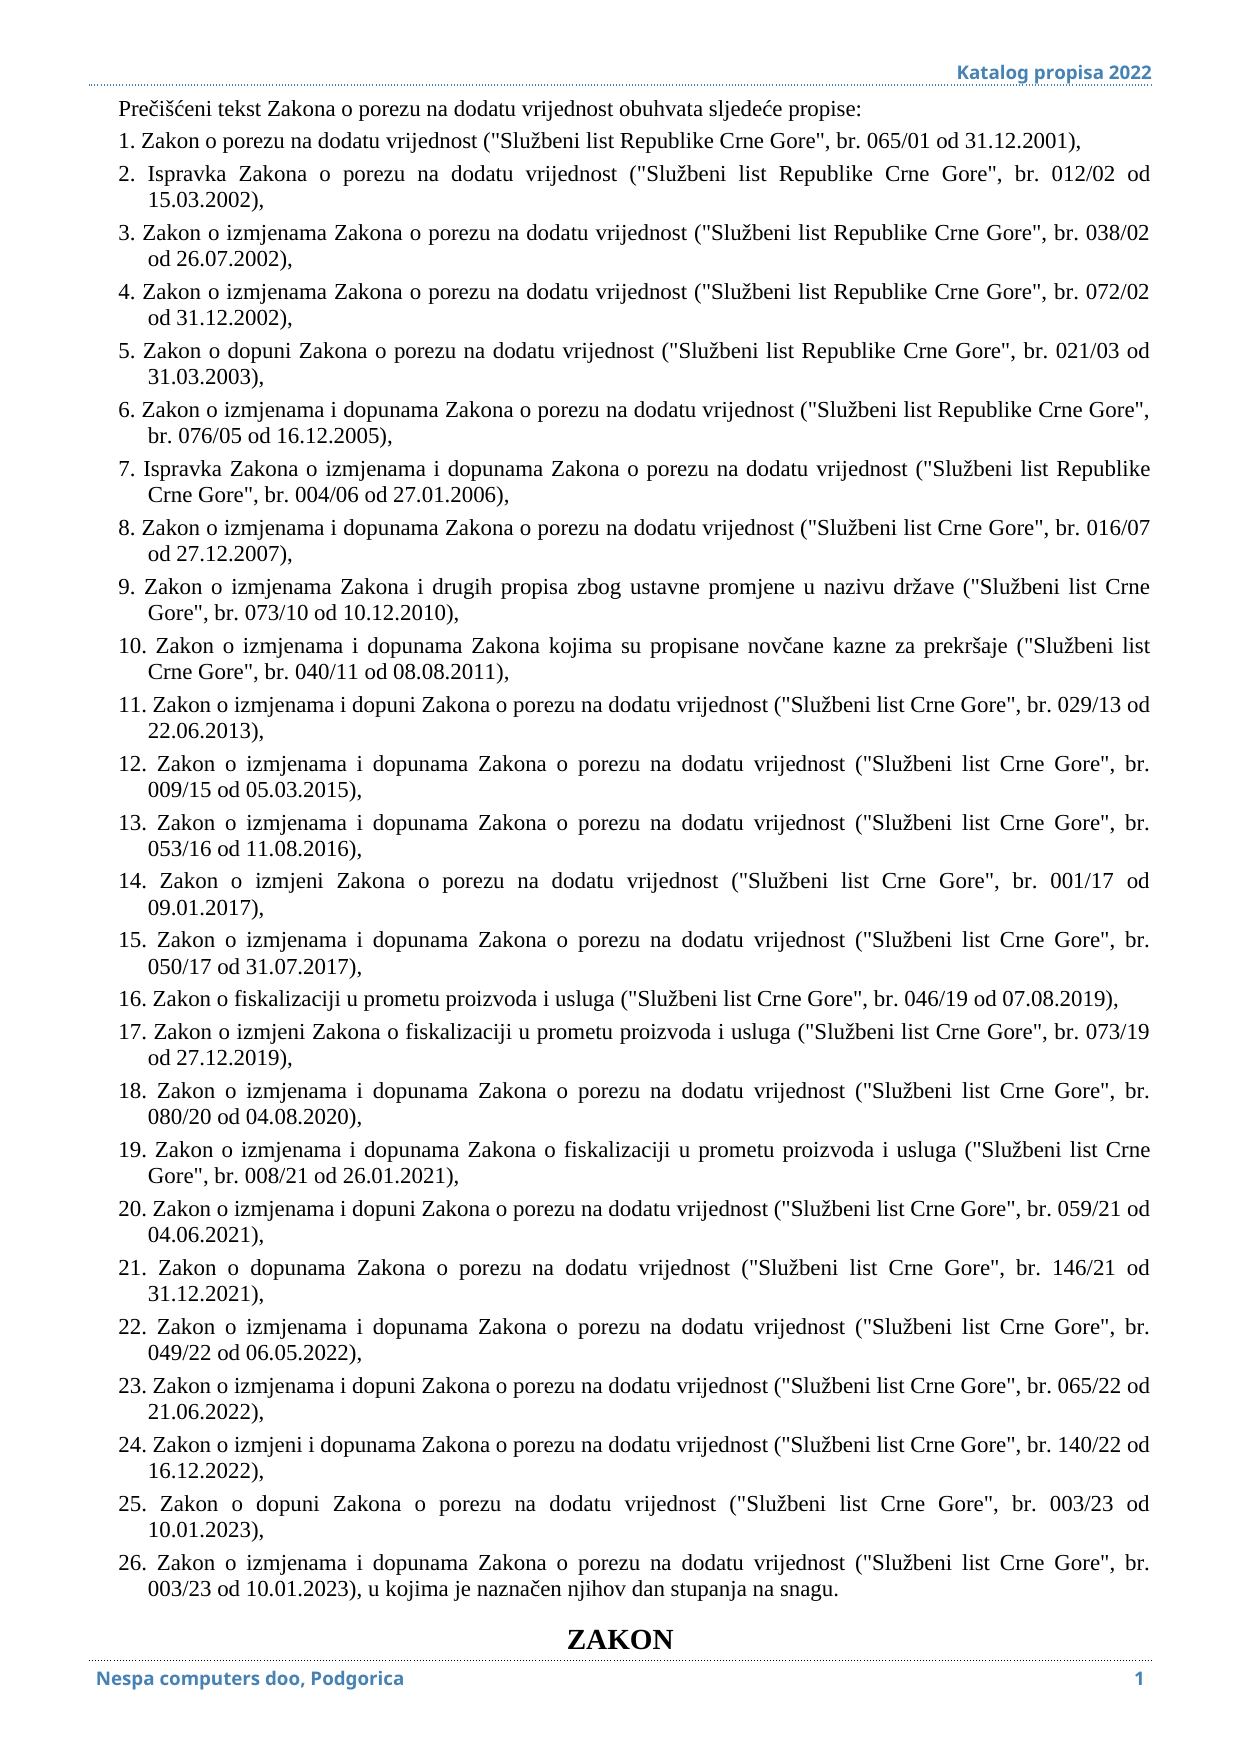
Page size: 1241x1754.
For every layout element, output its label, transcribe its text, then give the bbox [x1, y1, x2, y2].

text 9. Zakon o izmjenama Zakona i drugih propisa zbog ustavne promjene u nazivu države ("Službeni list Crne Gore", br. 073/10 od 10.12.2010), [118, 573, 1152, 625]
text 25. Zakon o dopuni Zakona o porezu na dodatu vrijednost ("Službeni list Crne Gore", br. 003/23 od 10.01.2023), [118, 1490, 1152, 1542]
text 18. Zakon o izmjenama i dopunama Zakona o porezu na dodatu vrijednost ("Službeni list Crne Gore", br. 080/20 od 04.08.2020), [118, 1077, 1152, 1130]
text 17. Zakon o izmjeni Zakona o fiskalizaciji u prometu proizvoda i usluga ("Službeni list Crne Gore", br. 073/19 od 27.12.2019), [118, 1018, 1152, 1071]
text 8. Zakon o izmjenama i dopunama Zakona o porezu na dodatu vrijednost ("Službeni list Crne Gore", br. 016/07 od 27.12.2007), [118, 514, 1152, 566]
text 4. Zakon o izmjenama Zakona o porezu na dodatu vrijednost ("Službeni list Republike Crne Gore", br. 072/02 od 31.12.2002), [118, 278, 1152, 331]
text 5. Zakon o dopuni Zakona o porezu na dodatu vrijednost ("Službeni list Republike Crne Gore", br. 021/03 od 31.03.2003), [118, 337, 1152, 389]
text 12. Zakon o izmjenama i dopunama Zakona o porezu na dodatu vrijednost ("Službeni list Crne Gore", br. 009/15 od 05.03.2015), [118, 749, 1152, 802]
text 20. Zakon o izmjenama i dopuni Zakona o porezu na dodatu vrijednost ("Službeni list Crne Gore", br. 059/21 od 04.06.2021), [118, 1195, 1152, 1248]
text 26. Zakon o izmjenama i dopunama Zakona o porezu na dodatu vrijednost ("Službeni list Crne Gore", br. 003/23 od 10.01.2023), u kojima je naznačen njihov dan stupanja na snagu. [118, 1549, 1152, 1601]
text ZAKON [88, 1622, 1152, 1656]
text 24. Zakon o izmjeni i dopunama Zakona o porezu na dodatu vrijednost ("Službeni list Crne Gore", br. 140/22 od 16.12.2022), [118, 1431, 1152, 1483]
text 22. Zakon o izmjenama i dopunama Zakona o porezu na dodatu vrijednost ("Službeni list Crne Gore", br. 049/22 od 06.05.2022), [118, 1313, 1152, 1366]
text 21. Zakon o dopunama Zakona o porezu na dodatu vrijednost ("Službeni list Crne Gore", br. 146/21 od 31.12.2021), [118, 1254, 1152, 1307]
text 11. Zakon o izmjenama i dopuni Zakona o porezu na dodatu vrijednost ("Službeni list Crne Gore", br. 029/13 od 22.06.2013), [118, 691, 1152, 743]
text 10. Zakon o izmjenama i dopunama Zakona kojima su propisane novčane kazne za prekršaje ("Službeni list Crne Gore", br. 040/11 od 08.08.2011), [118, 632, 1152, 684]
text 14. Zakon o izmjeni Zakona o porezu na dodatu vrijednost ("Službeni list Crne Gore", br. 001/17 od 09.01.2017), [118, 867, 1152, 920]
text 1. Zakon o porezu na dodatu vrijednost ("Službeni list Republike Crne Gore", br. 065/01 od 31.12.2001), [118, 127, 1152, 154]
text 7. Ispravka Zakona o izmjenama i dopunama Zakona o porezu na dodatu vrijednost ("Službeni list Republike Crne Gore", br. 004/06 od 27.01.2006), [118, 455, 1152, 507]
text 19. Zakon o izmjenama i dopunama Zakona o fiskalizaciji u prometu proizvoda i usluga ("Službeni list Crne Gore", br. 008/21 od 26.01.2021), [118, 1136, 1152, 1189]
text 13. Zakon o izmjenama i dopunama Zakona o porezu na dodatu vrijednost ("Službeni list Crne Gore", br. 053/16 od 11.08.2016), [118, 808, 1152, 861]
text Prečišćeni tekst Zakona o porezu na dodatu vrijednost obuhvata sljedeće propise: [88, 95, 1152, 121]
text 3. Zakon o izmjenama Zakona o porezu na dodatu vrijednost ("Službeni list Republike Crne Gore", br. 038/02 od 26.07.2002), [118, 219, 1152, 272]
text 15. Zakon o izmjenama i dopunama Zakona o porezu na dodatu vrijednost ("Službeni list Crne Gore", br. 050/17 od 31.07.2017), [118, 926, 1152, 979]
text 6. Zakon o izmjenama i dopunama Zakona o porezu na dodatu vrijednost ("Službeni list Republike Crne Gore", br. 076/05 od 16.12.2005), [118, 396, 1152, 448]
text 2. Ispravka Zakona o porezu na dodatu vrijednost ("Službeni list Republike Crne Gore", br. 012/02 od 15.03.2002), [118, 160, 1152, 213]
text 23. Zakon o izmjenama i dopuni Zakona o porezu na dodatu vrijednost ("Službeni list Crne Gore", br. 065/22 od 21.06.2022), [118, 1372, 1152, 1424]
text 16. Zakon o fiskalizaciji u prometu proizvoda i usluga ("Službeni list Crne Gore", br. 046/19 od 07.08.2019), [118, 985, 1152, 1012]
